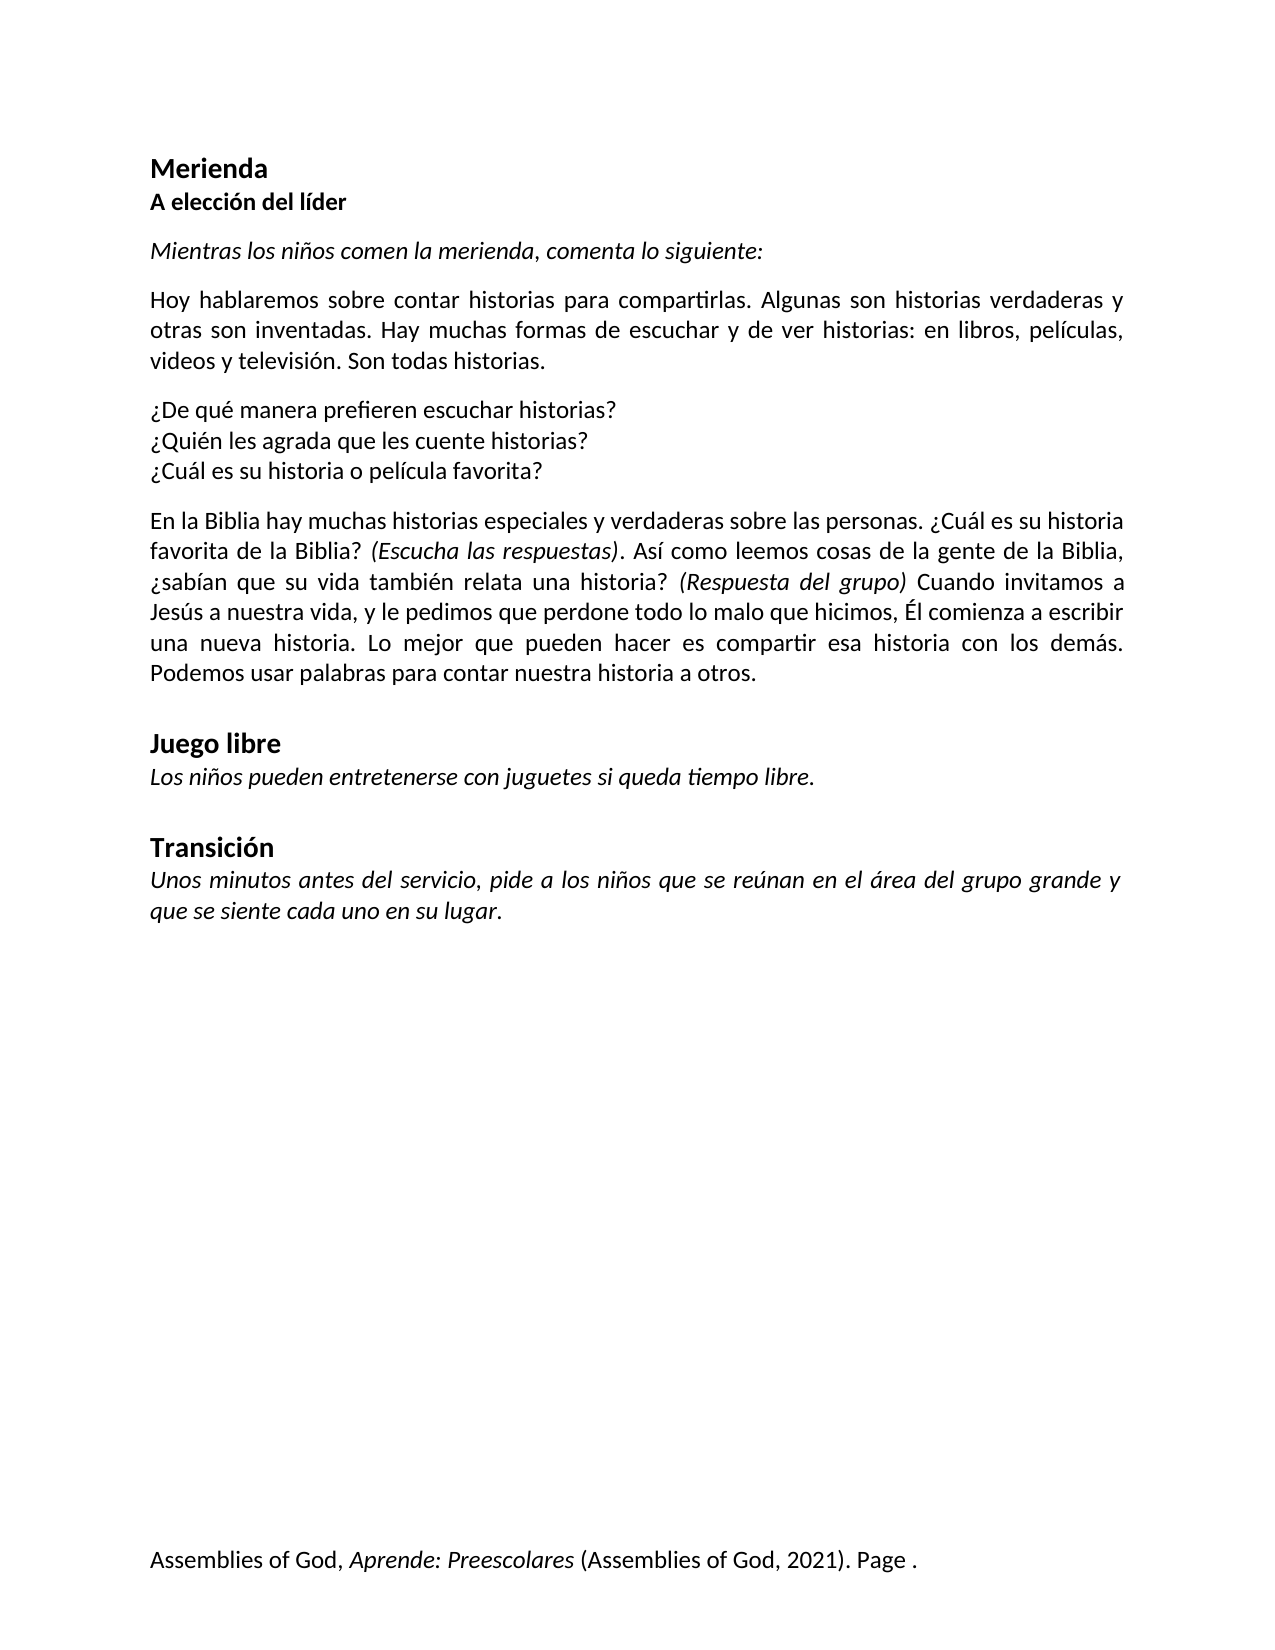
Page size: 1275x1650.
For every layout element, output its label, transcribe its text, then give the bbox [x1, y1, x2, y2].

text Los niños pueden entretenerse con juguetes si queda tiempo libre. [150, 761, 1125, 792]
text Transición [150, 829, 1125, 865]
text ¿Cuál es su historia o película favorita? [150, 456, 1125, 486]
text Mientras los niños comen la merienda, comenta lo siguiente: [150, 235, 1125, 265]
text ¿Quién les agrada que les cuente historias? [150, 425, 1125, 456]
text En la Biblia hay muchas historias especiales y verdaderas sobre las personas. ¿Cuál es su historia favorita de la Biblia? (Escucha las respuestas). Así como leemos cosas de la gente de la Biblia, ¿sabían que su vida también relata una historia? (Respuesta del grupo) Cuando invitamos a Jesús a nuestra vida, y le pedimos que perdone todo lo malo que hicimos, Él comienza a escribir una nueva historia. Lo mejor que pueden hacer es compartir esa historia con los demás. Podemos usar palabras para contar nuestra historia a otros. [150, 505, 1125, 688]
text ¿De qué manera prefieren escuchar historias? [150, 394, 1125, 425]
text Hoy hablaremos sobre contar historias para compartirlas. Algunas son historias verdaderas y otras son inventadas. Hay muchas formas de escuchar y de ver historias: en libros, películas, videos y televisión. Son todas historias. [150, 284, 1125, 376]
text Unos minutos antes del servicio, pide a los niños que se reúnan en el área del grupo grande y que se siente cada uno en su lugar. [150, 865, 1125, 926]
text Merienda [150, 150, 1125, 186]
text Juego libre [150, 725, 1125, 761]
text A elección del líder [150, 186, 1125, 216]
